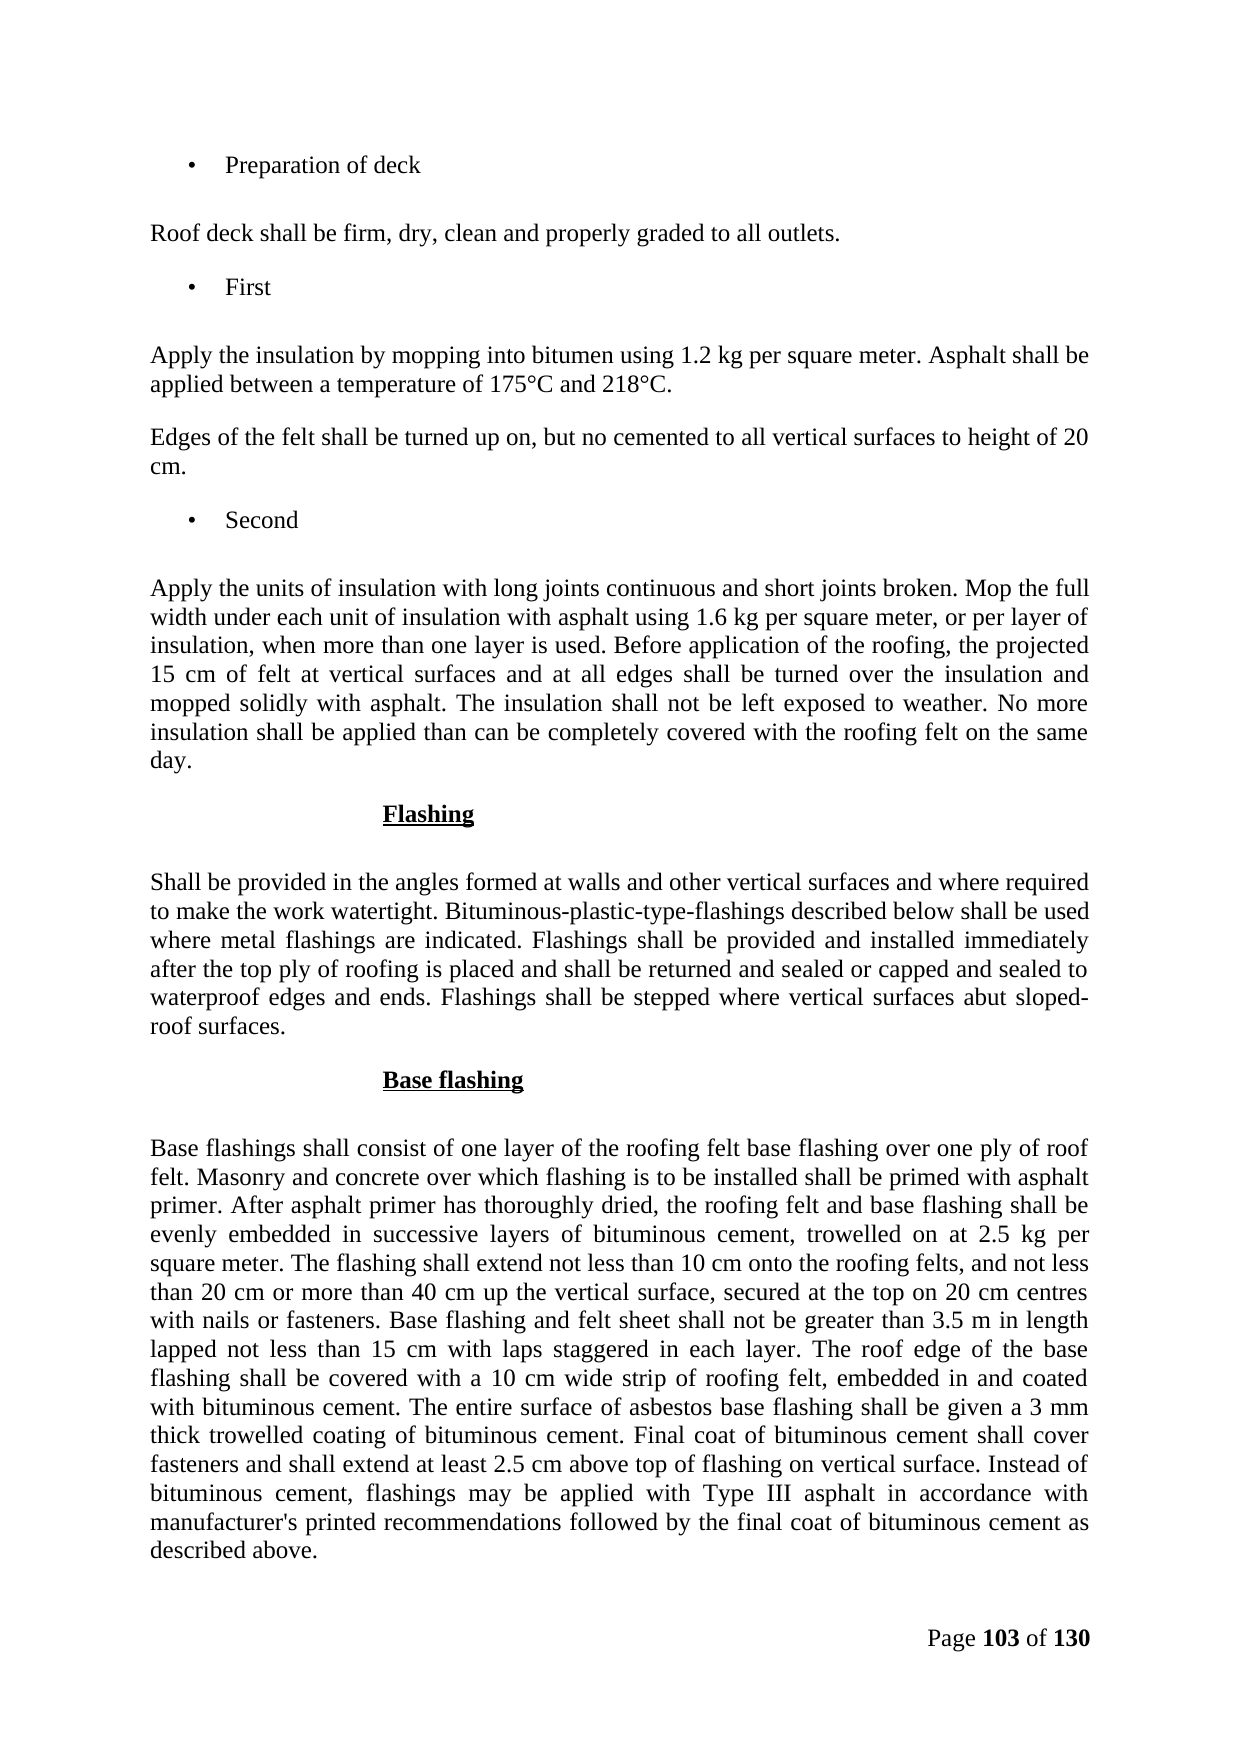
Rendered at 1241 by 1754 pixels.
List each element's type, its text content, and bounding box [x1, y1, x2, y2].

text Base flashings shall consist of one layer of the roofing felt base flashing over one ply of roof felt. Masonry and concrete over which flashing is to be installed shall be primed with asphalt primer. After asphalt primer has thoroughly dried, the roofing felt and base flashing shall be evenly embedded in successive layers of bituminous cement, trowelled on at 2.5 kg per square meter. The flashing shall extend not less than 10 cm onto the roofing felts, and not less than 20 cm or more than 40 cm up the vertical surface, secured at the top on 20 cm centres with nails or fasteners. Base flashing and felt sheet shall not be greater than 3.5 m in length lapped not less than 15 cm with laps staggered in each layer. The roof edge of the base flashing shall be covered with a 10 cm wide strip of roofing felt, embedded in and coated with bituminous cement. The entire surface of asbestos base flashing shall be given a 3 mm thick trowelled coating of bituminous cement. Final coat of bituminous cement shall cover fasteners and shall extend at least 2.5 cm above top of flashing on vertical surface. Instead of bituminous cement, flashings may be applied with Type III asphalt in accordance with manufacturer's printed recommendations followed by the final coat of bituminous cement as described above. [150, 1133, 1090, 1564]
list First [187, 272, 1090, 301]
list Second [187, 505, 1090, 534]
text Apply the units of insulation with long joints continuous and short joints broken. Mop the full width under each unit of insulation with asphalt using 1.6 kg per square meter, or per layer of insulation, when more than one layer is used. Before application of the roofing, the projected 15 cm of felt at vertical surfaces and at all edges shall be turned over the insulation and mopped solidly with asphalt. The insulation shall not be left exposed to weather. No more insulation shall be applied than can be completely covered with the roofing felt on the same day. [150, 573, 1090, 774]
text Roof deck shall be firm, dry, clean and properly graded to all outlets. [150, 218, 1090, 247]
text Base flashing [382, 1065, 1090, 1094]
text Edges of the felt shall be turned up on, but no cemented to all vertical surfaces to height of 20 cm. [150, 422, 1090, 480]
text Flashing [382, 799, 1090, 828]
text Apply the insulation by mopping into bitumen using 1.2 kg per square meter. Asphalt shall be applied between a temperature of 175°C and 218°C. [150, 340, 1090, 397]
list Preparation of deck [187, 150, 1090, 179]
text Shall be provided in the angles formed at walls and other vertical surfaces and where required to make the work watertight. Bituminous-plastic-type-flashings described below shall be used where metal flashings are indicated. Flashings shall be provided and installed immediately after the top ply of roofing is placed and shall be returned and sealed or capped and sealed to waterproof edges and ends. Flashings shall be stepped where vertical surfaces abut sloped-roof surfaces. [150, 867, 1090, 1040]
